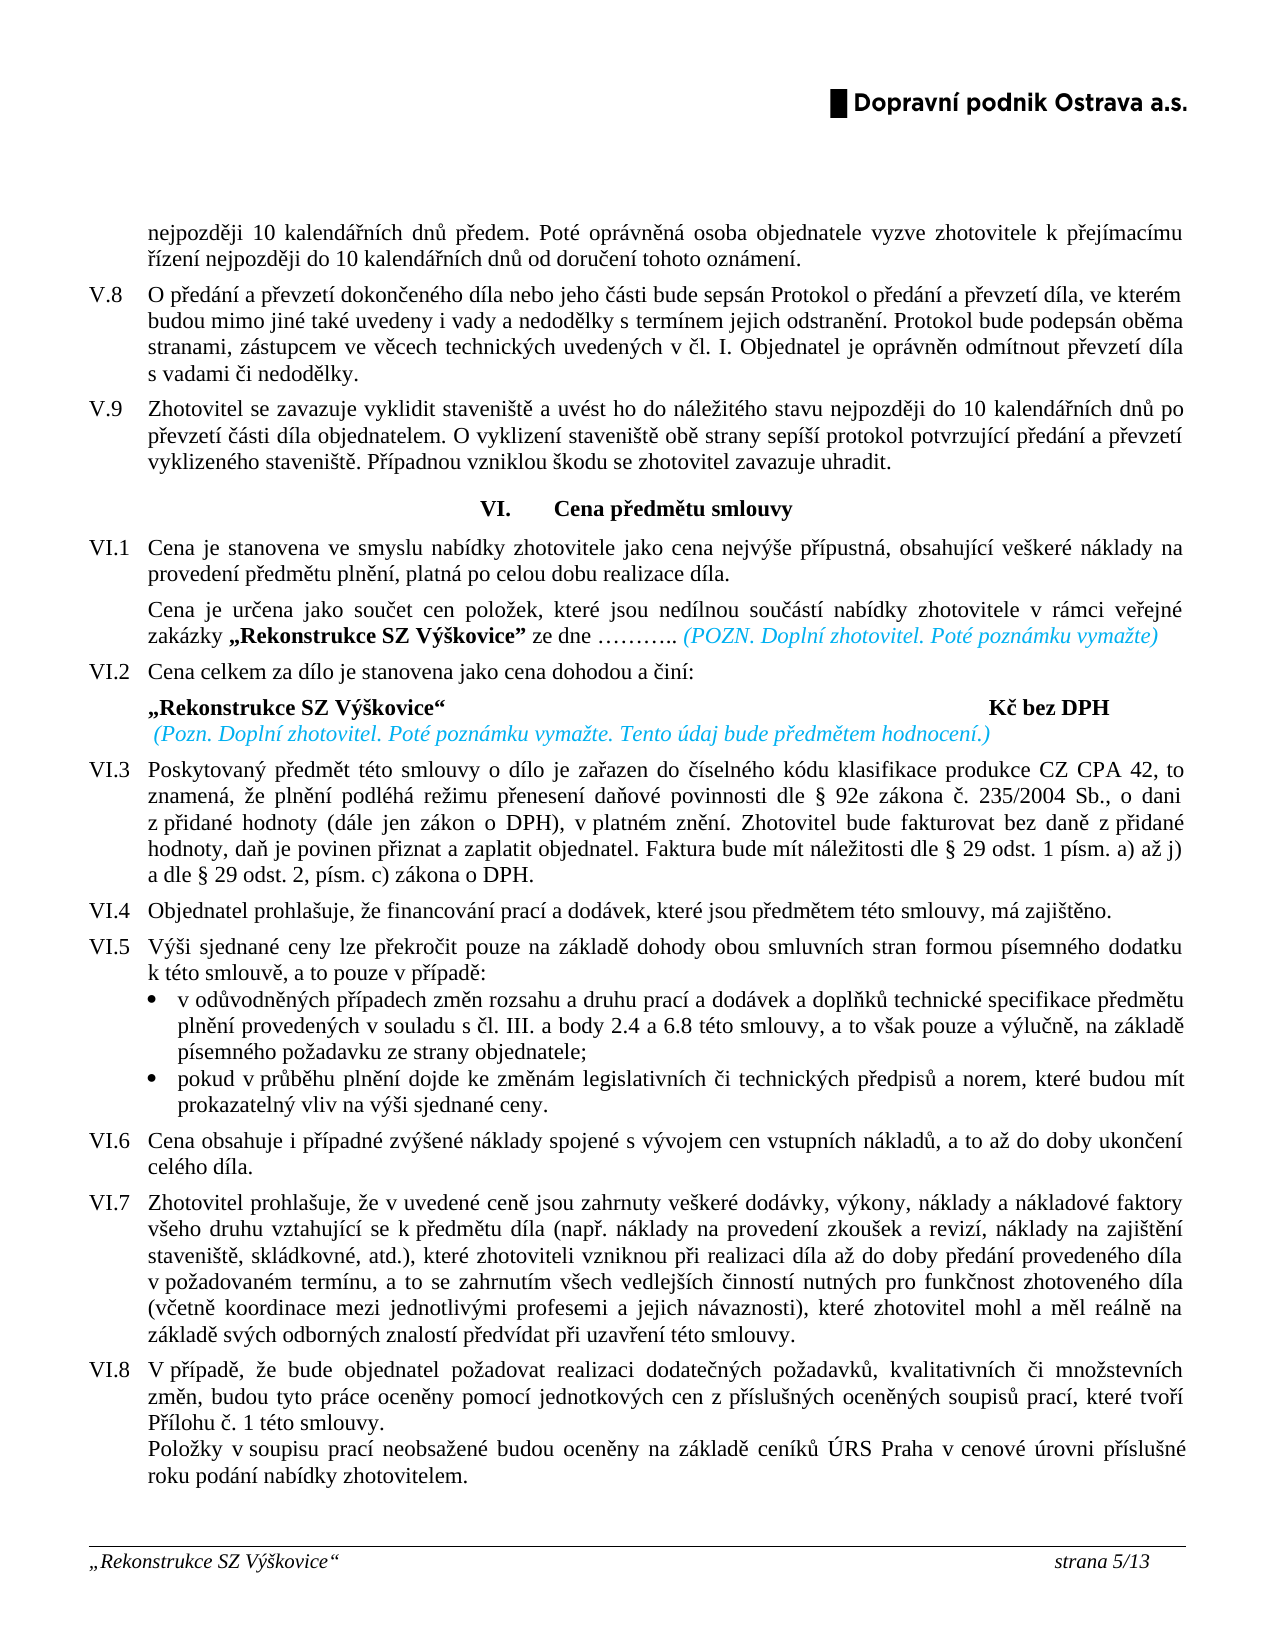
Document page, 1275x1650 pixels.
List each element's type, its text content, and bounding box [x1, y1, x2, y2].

text pokud v průběhu plnění dojde ke změnám legislativních či technických předpisů a norem, které budou mít prokazatelný vliv na výši sjednané ceny. [148, 1065, 1186, 1117]
text (Pozn. Doplní zhotovitel. Poté poznámku vymažte. Tento údaj bude předmětem hodnocení.) [148, 720, 1186, 747]
list Objednatel prohlašuje, že financování prací a dodávek, které jsou předmětem této smlouvy, má zajištěno. [89, 897, 1184, 924]
text Cena je určena jako součet cen položek, které jsou nedílnou součástí nabídky zhotovitele v rámci veřejné zakázky „Rekonstrukce SZ Výškovice” ze dne ……….. (POZN. Doplní zhotovitel. Poté poznámku vymažte) [148, 596, 1184, 649]
list Zhotovitel prohlašuje, že v uvedené ceně jsou zahrnuty veškeré dodávky, výkony, náklady a nákladové faktory všeho druhu vztahující se k předmětu díla (např. náklady na provedení zkoušek a revizí, náklady na zajištění staveniště, skládkovné, atd.), které zhotoviteli vzniknou při realizaci díla až do doby předání provedeného díla v požadovaném termínu, a to se zahrnutím všech vedlejších činností nutných pro funkčnost zhotoveného díla (včetně koordinace mezi jednotlivými profesemi a jejich návaznosti), které zhotovitel mohl a měl reálně na základě svých odborných znalostí předvídat při uzavření této smlouvy. [89, 1189, 1184, 1347]
list Cena je stanovena ve smyslu nabídky zhotovitele jako cena nejvýše přípustná, obsahující veškeré náklady na provedení předmětu plnění, platná po celou dobu realizace díla. [89, 534, 1184, 587]
text „Rekonstrukce SZ Výškovice“ Kč bez DPH [148, 694, 1184, 720]
list Cena celkem za dílo je stanovena jako cena dohodou a činí: [89, 658, 1184, 685]
picture [830, 89, 1187, 118]
list Poskytovaný předmět této smlouvy o dílo je zařazen do číselného kódu klasifikace produkce CZ CPA 42, to znamená, že plnění podléhá režimu přenesení daňové povinnosti dle § 92e zákona č. 235/2004 Sb., o dani z přidané hodnoty (dále jen zákon o DPH), v platném znění. Zhotovitel bude fakturovat bez daně z přidané hodnoty, daň je povinen přiznat a zaplatit objednatel. Faktura bude mít náležitosti dle § 29 odst. 1 písm. a) až j) a dle § 29 odst. 2, písm. c) zákona o DPH. [89, 756, 1184, 888]
list Výši sjednané ceny lze překročit pouze na základě dohody obou smluvních stran formou písemného dodatku k této smlouvě, a to pouze v případě: [89, 933, 1184, 986]
subtitle Cena předmětu smlouvy [89, 495, 1184, 522]
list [89, 218, 1184, 271]
text Položky v soupisu prací neobsažené budou oceněny na základě ceníků ÚRS Praha v cenové úrovni příslušné roku podání nabídky zhotovitelem. [148, 1436, 1186, 1488]
list V případě, že bude objednatel požadovat realizaci dodatečných požadavků, kvalitativních či množstevních změn, budou tyto práce oceněny pomocí jednotkových cen z příslušných oceněných soupisů prací, které tvoří Přílohu č. 1 této smlouvy. [89, 1356, 1184, 1436]
list Cena obsahuje i případné zvýšené náklady spojené s vývojem cen vstupních nákladů, a to až do doby ukončení celého díla. [89, 1127, 1184, 1179]
list Zhotovitel se zavazuje vyklidit staveniště a uvést ho do náležitého stavu nejpozději do 10 kalendářních dnů po převzetí části díla objednatelem. O vyklizení staveniště obě strany sepíší protokol potvrzující předání a převzetí vyklizeného staveniště. Případnou vzniklou škodu se zhotovitel zavazuje uhradit. [89, 395, 1184, 474]
list O předání a převzetí dokončeného díla nebo jeho části bude sepsán Protokol o předání a převzetí díla, ve kterém budou mimo jiné také uvedeny i vady a nedodělky s termínem jejich odstranění. Protokol bude podepsán oběma stranami, zástupcem ve věcech technických uvedených v čl. I. Objednatel je oprávněn odmítnout převzetí díla s vadami či nedodělky. [89, 281, 1184, 386]
text v odůvodněných případech změn rozsahu a druhu prací a dodávek a doplňků technické specifikace předmětu plnění provedených v souladu s čl. III. a body 2.4 a 6.8 této smlouvy, a to však pouze a výlučně, na základě písemného požadavku ze strany objednatele; [148, 986, 1186, 1065]
